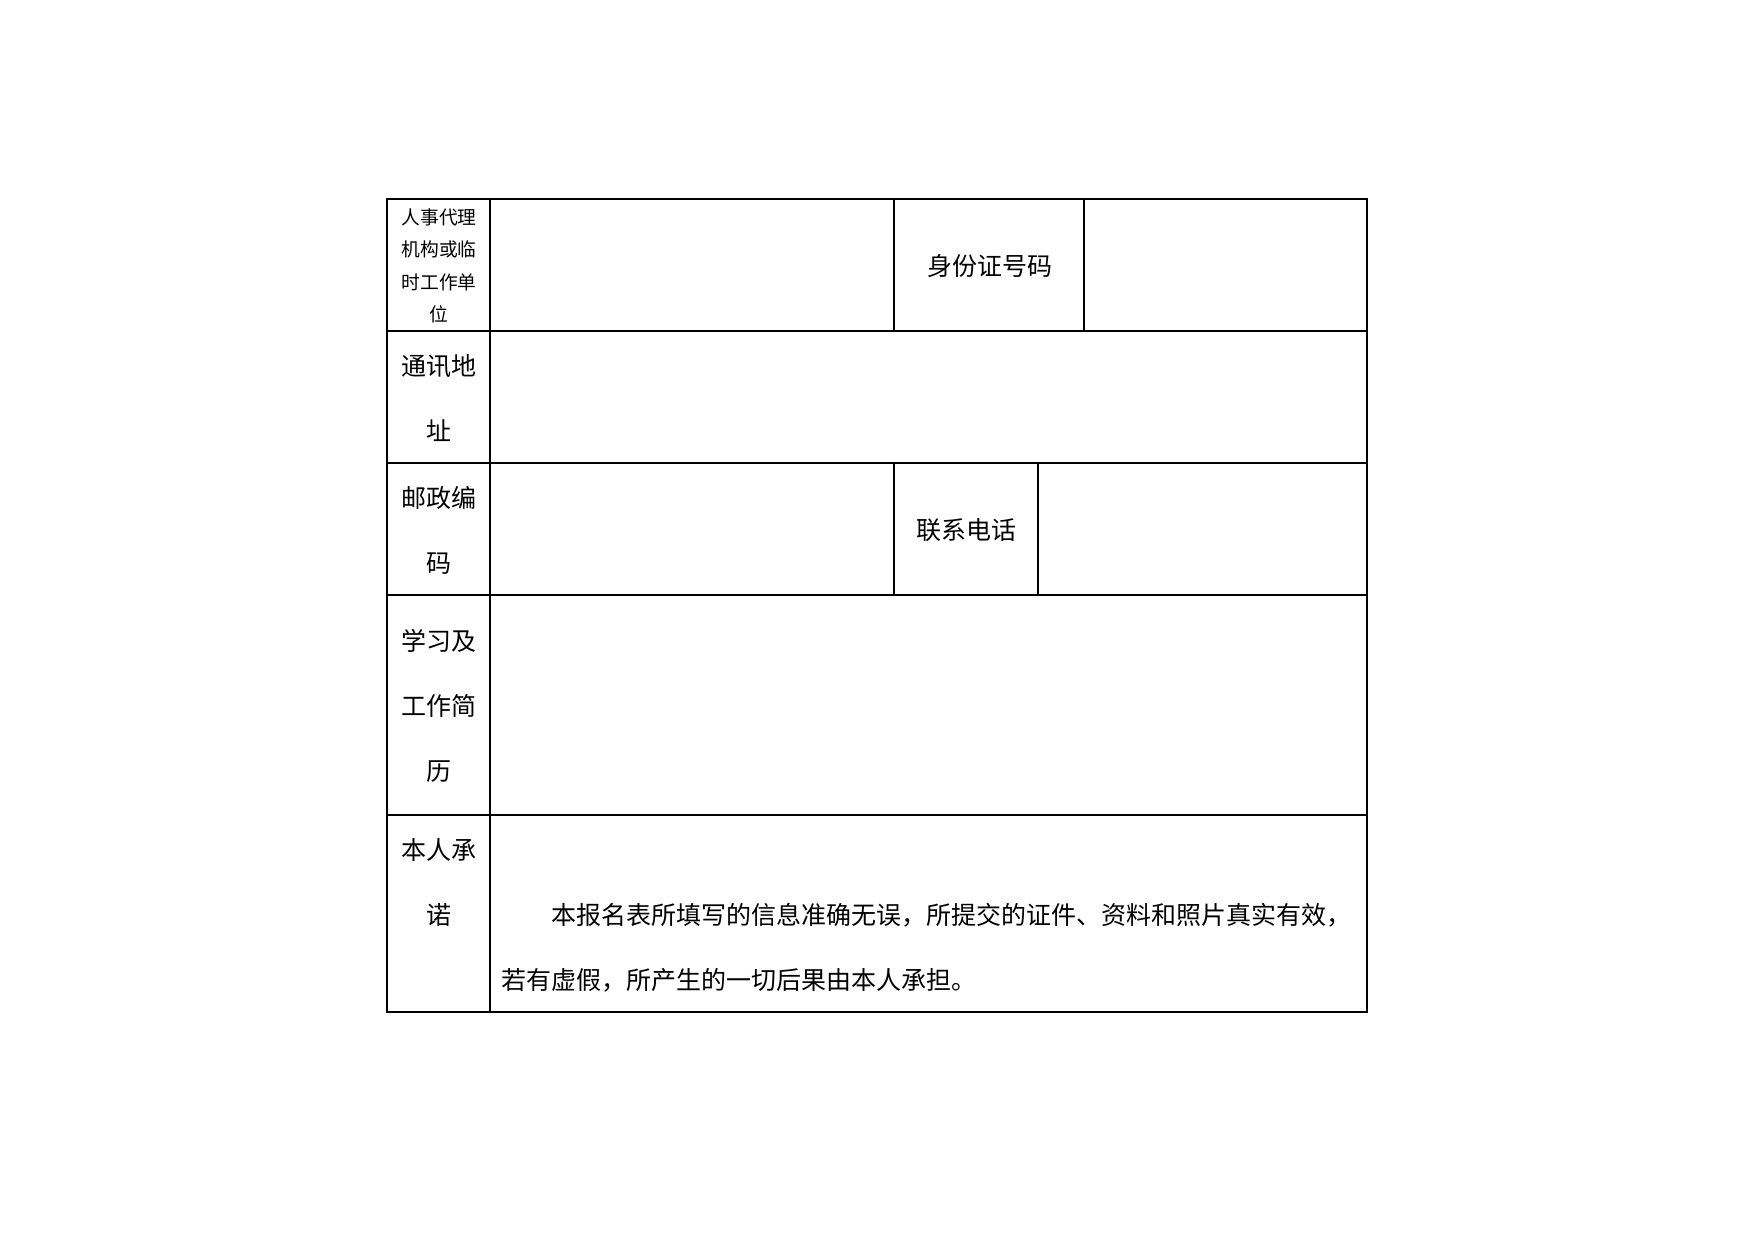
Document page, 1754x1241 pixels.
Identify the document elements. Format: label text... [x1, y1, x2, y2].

table_cell 学习及工作简历 [388, 596, 489, 814]
table_cell [491, 200, 893, 330]
table_cell [491, 596, 1366, 814]
table_cell 通讯地址 [388, 332, 489, 462]
table_cell 身份证号码 [895, 200, 1083, 330]
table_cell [491, 816, 1366, 1011]
table_cell [491, 332, 1366, 462]
table_cell 本人承诺 [388, 816, 489, 1011]
table_cell [491, 464, 893, 594]
table_cell [1039, 464, 1366, 594]
table_cell 人事代理机构或临时工作单位 [388, 200, 489, 330]
table_cell 联系电话 [895, 464, 1037, 594]
table_cell 邮政编码 [388, 464, 489, 594]
table_cell [1085, 200, 1366, 330]
